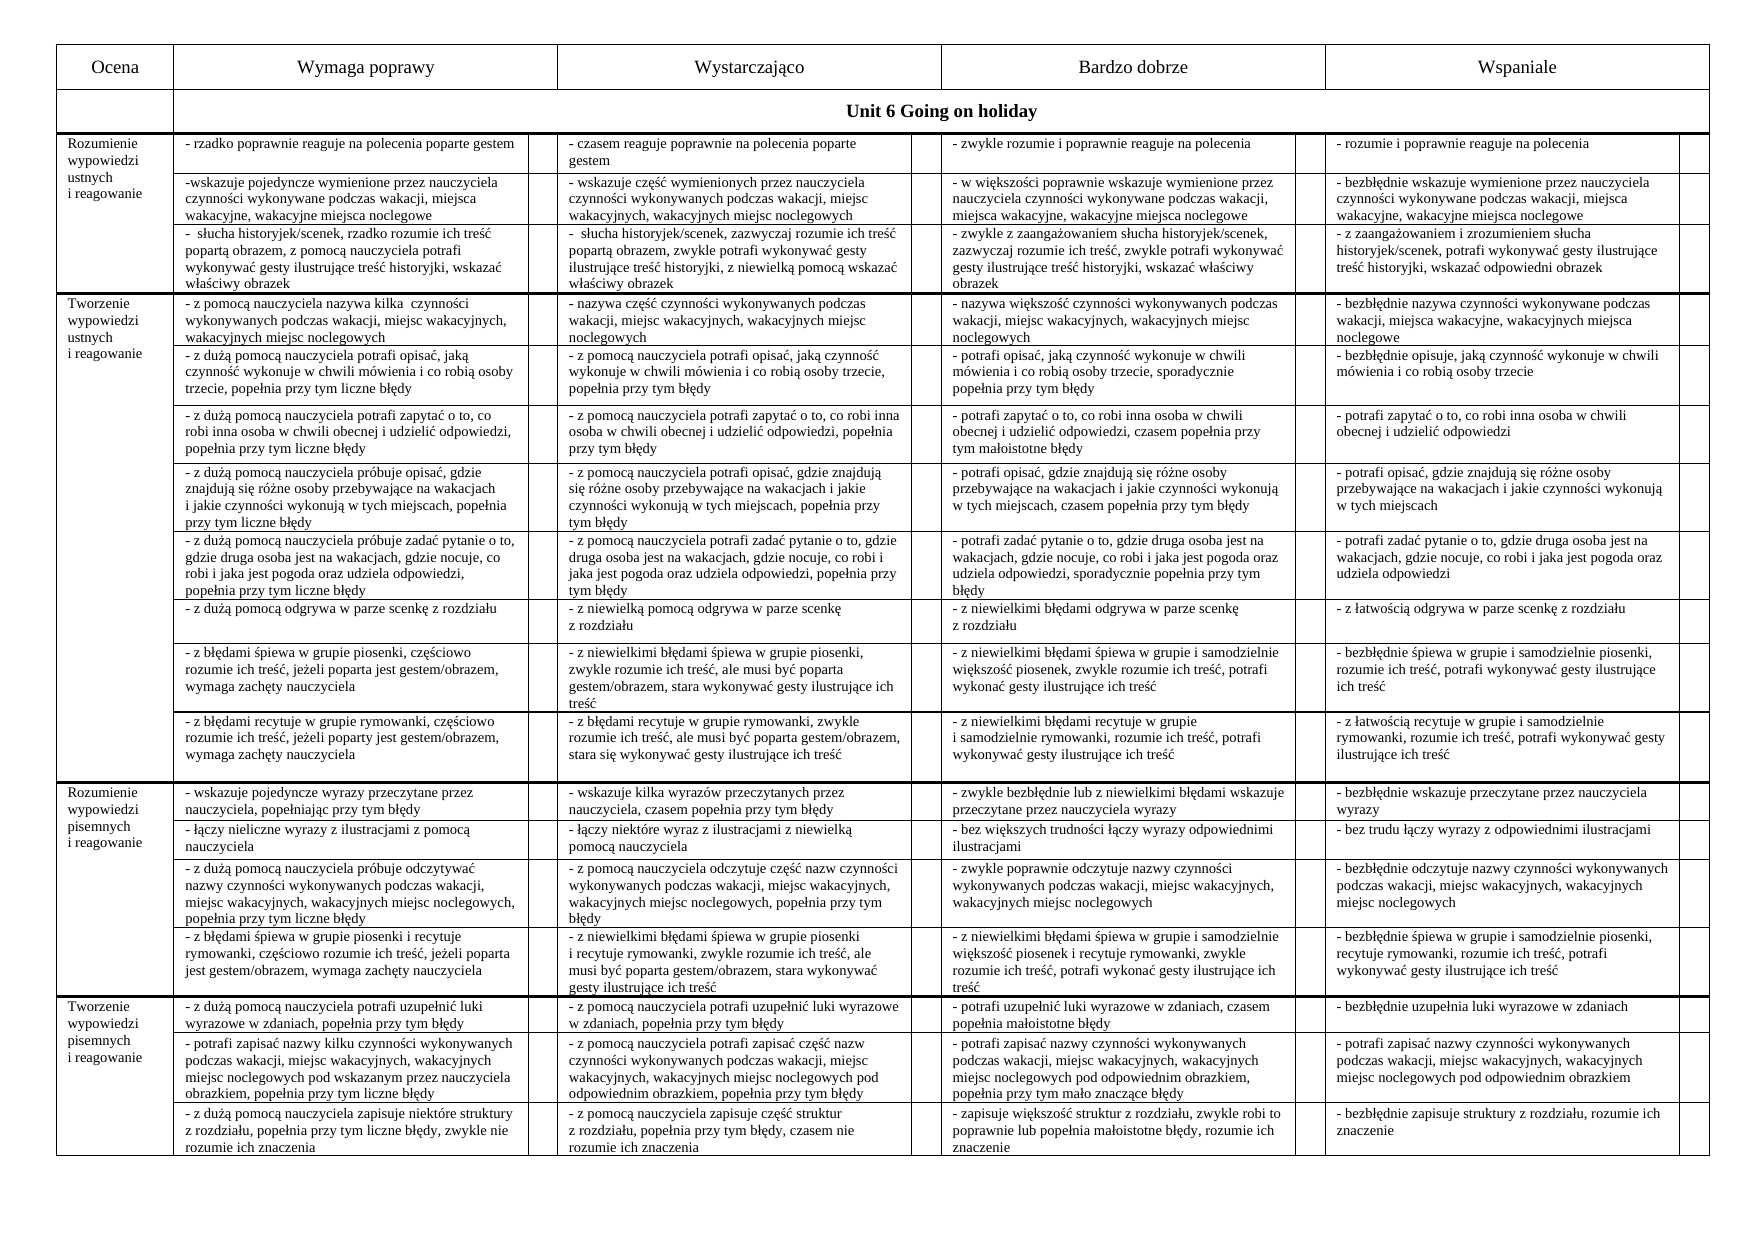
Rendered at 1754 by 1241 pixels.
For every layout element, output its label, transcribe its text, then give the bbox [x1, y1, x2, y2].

table_cell - z dużą pomocą nauczyciela potrafi opisać, jaką czynność wykonuje w chwili mówienia i co robią osoby trzecie, popełnia przy tym liczne błędy [174, 346, 528, 405]
table_cell - z niewielkimi błędami śpiewa w grupie piosenki i recytuje rymowanki, zwykle rozumie ich treść, ale musi być poparta gestem/obrazem, stara wykonywać gesty ilustrujące ich treść [558, 928, 911, 995]
table_cell [1296, 600, 1325, 643]
table_cell [1680, 928, 1709, 995]
table_cell [529, 174, 557, 224]
table_cell - z pomocą nauczyciela potrafi zapisać część nazw czynności wykonywanych podczas wakacji, miejsc wakacyjnych, wakacyjnych miejsc noclegowych pod odpowiednim obrazkiem, popełnia przy tym błędy [558, 1033, 911, 1102]
table_cell - nazywa większość czynności wykonywanych podczas wakacji, miejsc wakacyjnych, wakacyjnych miejsc noclegowych [942, 295, 1295, 345]
table_cell [1680, 1103, 1709, 1155]
table_cell [1296, 644, 1325, 711]
table_cell - potrafi zapisać nazwy kilku czynności wykonywanych podczas wakacji, miejsc wakacyjnych, wakacyjnych miejsc noclegowych pod wskazanym przez nauczyciela obrazkiem, popełnia przy tym liczne błędy [174, 1033, 528, 1102]
table_cell [529, 135, 557, 172]
table_cell [529, 860, 557, 927]
table_cell [1680, 998, 1709, 1032]
table_cell - z dużą pomocą nauczyciela zapisuje niektóre struktury z rozdziału, popełnia przy tym liczne błędy, zwykle nie rozumie ich znaczenia [174, 1103, 528, 1155]
table_cell [1296, 928, 1325, 995]
table_cell - zwykle poprawnie odczytuje nazwy czynności wykonywanych podczas wakacji, miejsc wakacyjnych, wakacyjnych miejsc noclegowych [942, 860, 1295, 927]
table_cell [1680, 713, 1709, 781]
table_cell - rzadko poprawnie reaguje na polecenia poparte gestem [174, 135, 528, 172]
table_cell [57, 90, 173, 132]
table_cell [529, 784, 557, 820]
table_cell Rozumienie wypowiedzi pisemnych i reagowanie [57, 784, 173, 995]
table_cell [912, 928, 941, 995]
table_cell [912, 135, 941, 172]
table_cell [529, 464, 557, 531]
table_cell - potrafi zadać pytanie o to, gdzie druga osoba jest na wakacjach, gdzie nocuje, co robi i jaka jest pogoda oraz udziela odpowiedzi, sporadycznie popełnia przy tym błędy [942, 532, 1295, 599]
table_cell - potrafi opisać, gdzie znajdują się różne osoby przebywające na wakacjach i jakie czynności wykonują w tych miejscach, czasem popełnia przy tym błędy [942, 464, 1295, 531]
table_cell [1680, 1033, 1709, 1102]
table_cell - potrafi opisać, jaką czynność wykonuje w chwili mówienia i co robią osoby trzecie, sporadycznie popełnia przy tym błędy [942, 346, 1295, 405]
table_cell [1296, 406, 1325, 462]
table_cell - bez trudu łączy wyrazy z odpowiednimi ilustracjami [1326, 821, 1679, 859]
table_cell - z pomocą nauczyciela potrafi uzupełnić luki wyrazowe w zdaniach, popełnia przy tym błędy [558, 998, 911, 1032]
table_cell - z pomocą nauczyciela potrafi opisać, jaką czynność wykonuje w chwili mówienia i co robią osoby trzecie, popełnia przy tym błędy [558, 346, 911, 405]
table_cell - bezbłędnie wskazuje przeczytane przez nauczyciela wyrazy [1326, 784, 1679, 820]
table_cell - nazywa część czynności wykonywanych podczas wakacji, miejsc wakacyjnych, wakacyjnych miejsc noclegowych [558, 295, 911, 345]
table_cell [529, 346, 557, 405]
table_cell - z łatwością recytuje w grupie i samodzielnie rymowanki, rozumie ich treść, potrafi wykonywać gesty ilustrujące ich treść [1326, 713, 1679, 781]
table_cell - z niewielkimi błędami śpiewa w grupie i samodzielnie większość piosenek i recytuje rymowanki, zwykle rozumie ich treść, potrafi wykonać gesty ilustrujące ich treść [942, 928, 1295, 995]
table_cell - łączy niektóre wyraz z ilustracjami z niewielką pomocą nauczyciela [558, 821, 911, 859]
table_cell [912, 464, 941, 531]
table_cell [529, 928, 557, 995]
table_cell - wskazuje część wymienionych przez nauczyciela czynności wykonywanych podczas wakacji, miejsc wakacyjnych, wakacyjnych miejsc noclegowych [558, 174, 911, 224]
table_cell - bezbłędnie śpiewa w grupie i samodzielnie piosenki, recytuje rymowanki, rozumie ich treść, potrafi wykonywać gesty ilustrujące ich treść [1326, 928, 1679, 995]
table_cell - zwykle z zaangażowaniem słucha historyjek/scenek, zazwyczaj rozumie ich treść, zwykle potrafi wykonywać gesty ilustrujące treść historyjki, wskazać właściwy obrazek [942, 225, 1295, 292]
table_header Wspaniale [1326, 45, 1709, 88]
table_cell - z pomocą nauczyciela potrafi zadać pytanie o to, gdzie druga osoba jest na wakacjach, gdzie nocuje, co robi i jaka jest pogoda oraz udziela odpowiedzi, popełnia przy tym błędy [558, 532, 911, 599]
table_cell - słucha historyjek/scenek, rzadko rozumie ich treść popartą obrazem, z pomocą nauczyciela potrafi wykonywać gesty ilustrujące treść historyjki, wskazać właściwy obrazek [174, 225, 528, 292]
table_cell - wskazuje pojedyncze wyrazy przeczytane przez nauczyciela, popełniając przy tym błędy [174, 784, 528, 820]
table_cell Unit 6 Going on holiday [174, 90, 1709, 132]
table_cell [1680, 295, 1709, 345]
table_cell [1296, 784, 1325, 820]
table_cell - bezbłędnie uzupełnia luki wyrazowe w zdaniach [1326, 998, 1679, 1032]
table_cell [912, 998, 941, 1032]
table_cell [529, 225, 557, 292]
table_cell - z niewielkimi błędami śpiewa w grupie i samodzielnie większość piosenek, zwykle rozumie ich treść, potrafi wykonać gesty ilustrujące ich treść [942, 644, 1295, 711]
table_cell - bezbłędnie zapisuje struktury z rozdziału, rozumie ich znaczenie [1326, 1103, 1679, 1155]
table_cell - z pomocą nauczyciela potrafi opisać, gdzie znajdują się różne osoby przebywające na wakacjach i jakie czynności wykonują w tych miejscach, popełnia przy tym błędy [558, 464, 911, 531]
table_cell - wskazuje kilka wyrazów przeczytanych przez nauczyciela, czasem popełnia przy tym błędy [558, 784, 911, 820]
table_cell - w większości poprawnie wskazuje wymienione przez nauczyciela czynności wykonywane podczas wakacji, miejsca wakacyjne, wakacyjne miejsca noclegowe [942, 174, 1295, 224]
table_cell [912, 713, 941, 781]
table_cell - potrafi zapisać nazwy czynności wykonywanych podczas wakacji, miejsc wakacyjnych, wakacyjnych miejsc noclegowych pod odpowiednim obrazkiem [1326, 1033, 1679, 1102]
table_cell [912, 225, 941, 292]
table_cell [912, 860, 941, 927]
table_cell [912, 532, 941, 599]
table_cell [912, 600, 941, 643]
table_cell [912, 1033, 941, 1102]
table_cell [1680, 860, 1709, 927]
table_cell [1296, 532, 1325, 599]
table_cell [912, 346, 941, 405]
table_cell - potrafi uzupełnić luki wyrazowe w zdaniach, czasem popełnia małoistotne błędy [942, 998, 1295, 1032]
table_cell - potrafi zadać pytanie o to, gdzie druga osoba jest na wakacjach, gdzie nocuje, co robi i jaka jest pogoda oraz udziela odpowiedzi [1326, 532, 1679, 599]
table_cell - z niewielkimi błędami odgrywa w parze scenkę z rozdziału [942, 600, 1295, 643]
table_cell [1680, 174, 1709, 224]
table_cell - z dużą pomocą nauczyciela próbuje odczytywać nazwy czynności wykonywanych podczas wakacji, miejsc wakacyjnych, wakacyjnych miejsc noclegowych, popełnia przy tym liczne błędy [174, 860, 528, 927]
table_cell [1680, 821, 1709, 859]
table_cell - z pomocą nauczyciela nazywa kilka czynności wykonywanych podczas wakacji, miejsc wakacyjnych, wakacyjnych miejsc noclegowych [174, 295, 528, 345]
table_cell [1296, 225, 1325, 292]
table_cell [1680, 225, 1709, 292]
table_cell [912, 644, 941, 711]
table_cell Tworzenie wypowiedzi ustnych i reagowanie [57, 295, 173, 781]
table_cell [912, 821, 941, 859]
table_cell - z dużą pomocą nauczyciela potrafi zapytać o to, co robi inna osoba w chwili obecnej i udzielić odpowiedzi, popełnia przy tym liczne błędy [174, 406, 528, 462]
table_cell - zapisuje większość struktur z rozdziału, zwykle robi to poprawnie lub popełnia małoistotne błędy, rozumie ich znaczenie [942, 1103, 1295, 1155]
table_cell [1296, 295, 1325, 345]
table_cell [912, 784, 941, 820]
table_cell - z łatwością odgrywa w parze scenkę z rozdziału [1326, 600, 1679, 643]
table_cell [529, 1033, 557, 1102]
table_cell [1680, 784, 1709, 820]
table_cell - zwykle bezbłędnie lub z niewielkimi błędami wskazuje przeczytane przez nauczyciela wyrazy [942, 784, 1295, 820]
table_cell - bezbłędnie opisuje, jaką czynność wykonuje w chwili mówienia i co robią osoby trzecie [1326, 346, 1679, 405]
table_cell [529, 406, 557, 462]
table_cell [1296, 821, 1325, 859]
table_cell [529, 1103, 557, 1155]
table_cell [1680, 346, 1709, 405]
table_cell - potrafi zapytać o to, co robi inna osoba w chwili obecnej i udzielić odpowiedzi, czasem popełnia przy tym małoistotne błędy [942, 406, 1295, 462]
table_cell [912, 1103, 941, 1155]
table_cell - z zaangażowaniem i zrozumieniem słucha historyjek/scenek, potrafi wykonywać gesty ilustrujące treść historyjki, wskazać odpowiedni obrazek [1326, 225, 1679, 292]
table_cell - potrafi zapisać nazwy czynności wykonywanych podczas wakacji, miejsc wakacyjnych, wakacyjnych miejsc noclegowych pod odpowiednim obrazkiem, popełnia przy tym mało znaczące błędy [942, 1033, 1295, 1102]
table_header Ocena [57, 45, 173, 88]
table_header Bardzo dobrze [942, 45, 1325, 88]
table_cell [1680, 464, 1709, 531]
table_cell [529, 713, 557, 781]
table_header Wymaga poprawy [174, 45, 557, 88]
table_cell - z niewielkimi błędami śpiewa w grupie piosenki, zwykle rozumie ich treść, ale musi być poparta gestem/obrazem, stara wykonywać gesty ilustrujące ich treść [558, 644, 911, 711]
table_cell Tworzenie wypowiedzi pisemnych i reagowanie [57, 998, 173, 1155]
table_cell - bezbłędnie odczytuje nazwy czynności wykonywanych podczas wakacji, miejsc wakacyjnych, wakacyjnych miejsc noclegowych [1326, 860, 1679, 927]
table_cell [1296, 464, 1325, 531]
table_cell [1680, 600, 1709, 643]
table_cell [529, 600, 557, 643]
table_cell [1296, 1033, 1325, 1102]
table_cell - bezbłędnie nazywa czynności wykonywane podczas wakacji, miejsca wakacyjne, wakacyjnych miejsca noclegowe [1326, 295, 1679, 345]
table_cell Rozumienie wypowiedzi ustnych i reagowanie [57, 135, 173, 292]
table_cell [1296, 713, 1325, 781]
table_cell [1680, 532, 1709, 599]
table_cell - z pomocą nauczyciela odczytuje część nazw czynności wykonywanych podczas wakacji, miejsc wakacyjnych, wakacyjnych miejsc noclegowych, popełnia przy tym błędy [558, 860, 911, 927]
table_cell [1296, 135, 1325, 172]
table_cell [1680, 135, 1709, 172]
table_cell - z błędami śpiewa w grupie piosenki i recytuje rymowanki, częściowo rozumie ich treść, jeżeli poparta jest gestem/obrazem, wymaga zachęty nauczyciela [174, 928, 528, 995]
table_cell [1296, 998, 1325, 1032]
table_cell [1680, 644, 1709, 711]
table_cell [529, 821, 557, 859]
table_cell [912, 174, 941, 224]
table_cell - zwykle rozumie i poprawnie reaguje na polecenia [942, 135, 1295, 172]
table_cell [529, 295, 557, 345]
table_cell -wskazuje pojedyncze wymienione przez nauczyciela czynności wykonywane podczas wakacji, miejsca wakacyjne, wakacyjne miejsca noclegowe [174, 174, 528, 224]
table_cell - bezbłędnie śpiewa w grupie i samodzielnie piosenki, rozumie ich treść, potrafi wykonywać gesty ilustrujące ich treść [1326, 644, 1679, 711]
table_cell [1296, 860, 1325, 927]
table_cell [912, 406, 941, 462]
table_cell - z błędami śpiewa w grupie piosenki, częściowo rozumie ich treść, jeżeli poparta jest gestem/obrazem, wymaga zachęty nauczyciela [174, 644, 528, 711]
table_cell - potrafi zapytać o to, co robi inna osoba w chwili obecnej i udzielić odpowiedzi [1326, 406, 1679, 462]
table_cell [1296, 1103, 1325, 1155]
table_cell - z dużą pomocą nauczyciela potrafi uzupełnić luki wyrazowe w zdaniach, popełnia przy tym błędy [174, 998, 528, 1032]
table_cell - bez większych trudności łączy wyrazy odpowiednimi ilustracjami [942, 821, 1295, 859]
table_cell - z niewielką pomocą odgrywa w parze scenkę z rozdziału [558, 600, 911, 643]
table_cell - czasem reaguje poprawnie na polecenia poparte gestem [558, 135, 911, 172]
table_cell - z dużą pomocą nauczyciela próbuje zadać pytanie o to, gdzie druga osoba jest na wakacjach, gdzie nocuje, co robi i jaka jest pogoda oraz udziela odpowiedzi, popełnia przy tym liczne błędy [174, 532, 528, 599]
table_header Wystarczająco [558, 45, 941, 88]
table_cell [912, 295, 941, 345]
table_cell [1296, 174, 1325, 224]
table_cell - potrafi opisać, gdzie znajdują się różne osoby przebywające na wakacjach i jakie czynności wykonują w tych miejscach [1326, 464, 1679, 531]
table_cell [529, 644, 557, 711]
table_cell - z pomocą nauczyciela zapisuje część struktur z rozdziału, popełnia przy tym błędy, czasem nie rozumie ich znaczenia [558, 1103, 911, 1155]
table_cell - bezbłędnie wskazuje wymienione przez nauczyciela czynności wykonywane podczas wakacji, miejsca wakacyjne, wakacyjne miejsca noclegowe [1326, 174, 1679, 224]
table_cell - z błędami recytuje w grupie rymowanki, częściowo rozumie ich treść, jeżeli poparty jest gestem/obrazem, wymaga zachęty nauczyciela [174, 713, 528, 781]
table_cell - z błędami recytuje w grupie rymowanki, zwykle rozumie ich treść, ale musi być poparta gestem/obrazem, stara się wykonywać gesty ilustrujące ich treść [558, 713, 911, 781]
table_cell - z niewielkimi błędami recytuje w grupie i samodzielnie rymowanki, rozumie ich treść, potrafi wykonywać gesty ilustrujące ich treść [942, 713, 1295, 781]
table_cell - słucha historyjek/scenek, zazwyczaj rozumie ich treść popartą obrazem, zwykle potrafi wykonywać gesty ilustrujące treść historyjki, z niewielką pomocą wskazać właściwy obrazek [558, 225, 911, 292]
table_cell [529, 998, 557, 1032]
table_cell - łączy nieliczne wyrazy z ilustracjami z pomocą nauczyciela [174, 821, 528, 859]
table_cell - z dużą pomocą nauczyciela próbuje opisać, gdzie znajdują się różne osoby przebywające na wakacjach i jakie czynności wykonują w tych miejscach, popełnia przy tym liczne błędy [174, 464, 528, 531]
table_cell [1296, 346, 1325, 405]
table_cell - z dużą pomocą odgrywa w parze scenkę z rozdziału [174, 600, 528, 643]
table_cell - rozumie i poprawnie reaguje na polecenia [1326, 135, 1679, 172]
table_cell [1680, 406, 1709, 462]
table_cell - z pomocą nauczyciela potrafi zapytać o to, co robi inna osoba w chwili obecnej i udzielić odpowiedzi, popełnia przy tym błędy [558, 406, 911, 462]
table_cell [529, 532, 557, 599]
